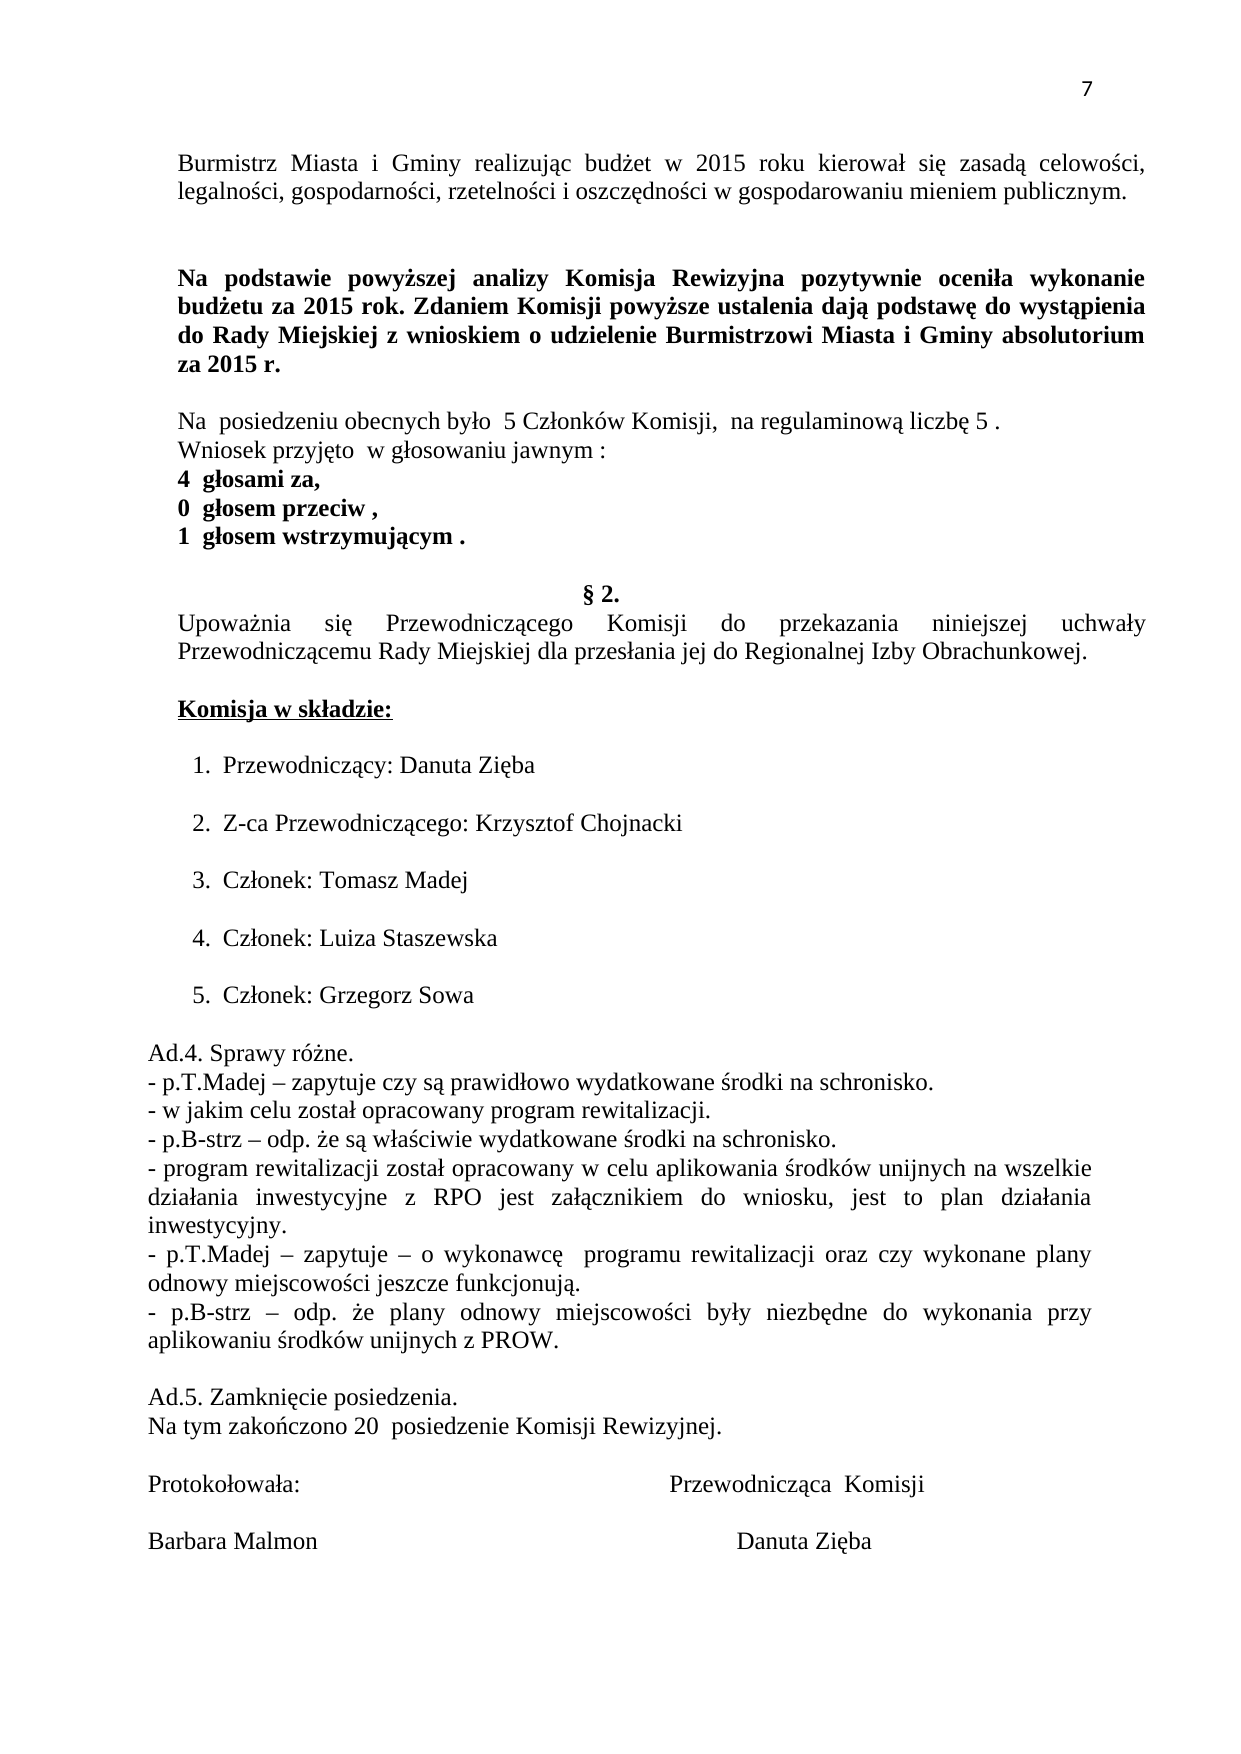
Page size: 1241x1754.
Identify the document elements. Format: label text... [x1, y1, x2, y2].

list Członek: Luiza Staszewska [192, 923, 1093, 952]
text Barbara Malmon Danuta Zięba [148, 1526, 1093, 1555]
text - p.B-strz – odp. że plany odnowy miejscowości były niezbędne do wykonania przy aplikowaniu środków unijnych z PROW. [148, 1297, 1093, 1354]
text Wniosek przyjęto w głosowaniu jawnym : [177, 435, 1146, 464]
text § 2. [148, 579, 1146, 608]
text - w jakim celu został opracowany program rewitalizacji. [148, 1096, 1093, 1124]
text Ad.4. Sprawy różne. [148, 1038, 1093, 1067]
list Członek: Grzegorz Sowa [192, 981, 1093, 1009]
text Na tym zakończono 20 posiedzenie Komisji Rewizyjnej. [148, 1411, 1093, 1440]
text Upoważnia się Przewodniczącego Komisji do przekazania niniejszej uchwały Przewodniczącemu Rady Miejskiej dla przesłania jej do Regionalnej Izby Obrachunkowej. [177, 608, 1146, 665]
text 1 głosem wstrzymującym . [177, 521, 1146, 550]
text - p.T.Madej – zapytuje czy są prawidłowo wydatkowane środki na schronisko. [148, 1067, 1093, 1096]
list Członek: Tomasz Madej [192, 866, 1093, 894]
list Z-ca Przewodniczącego: Krzysztof Chojnacki [192, 808, 1093, 837]
text Komisja w składzie: [177, 694, 1093, 723]
text Na posiedzeniu obecnych było 5 Członków Komisji, na regulaminową liczbę 5 . [177, 406, 1146, 435]
text Ad.5. Zamknięcie posiedzenia. [148, 1382, 1093, 1411]
text Burmistrz Miasta i Gminy realizując budżet w 2015 roku kierował się zasadą celowości, legalności, gospodarności, rzetelności i oszczędności w gospodarowaniu mieniem publicznym. [177, 148, 1146, 205]
text 4 głosami za, [177, 464, 1146, 493]
text - program rewitalizacji został opracowany w celu aplikowania środków unijnych na wszelkie działania inwestycyjne z RPO jest załącznikiem do wniosku, jest to plan działania inwestycyjny. [148, 1153, 1093, 1239]
text - p.T.Madej – zapytuje – o wykonawcę programu rewitalizacji oraz czy wykonane plany odnowy miejscowości jeszcze funkcjonują. [148, 1239, 1093, 1297]
list Przewodniczący: Danuta Zięba [192, 751, 1093, 779]
text Protokołowała: Przewodnicząca Komisji [148, 1469, 1093, 1497]
text 0 głosem przeciw , [177, 493, 1146, 521]
text - p.B-strz – odp. że są właściwie wydatkowane środki na schronisko. [148, 1124, 1093, 1153]
text Na podstawie powyższej analizy Komisja Rewizyjna pozytywnie oceniła wykonanie budżetu za 2015 rok. Zdaniem Komisji powyższe ustalenia dają podstawę do wystąpienia do Rady Miejskiej z wnioskiem o udzielenie Burmistrzowi Miasta i Gminy absolutorium za 2015 r. [177, 263, 1146, 378]
